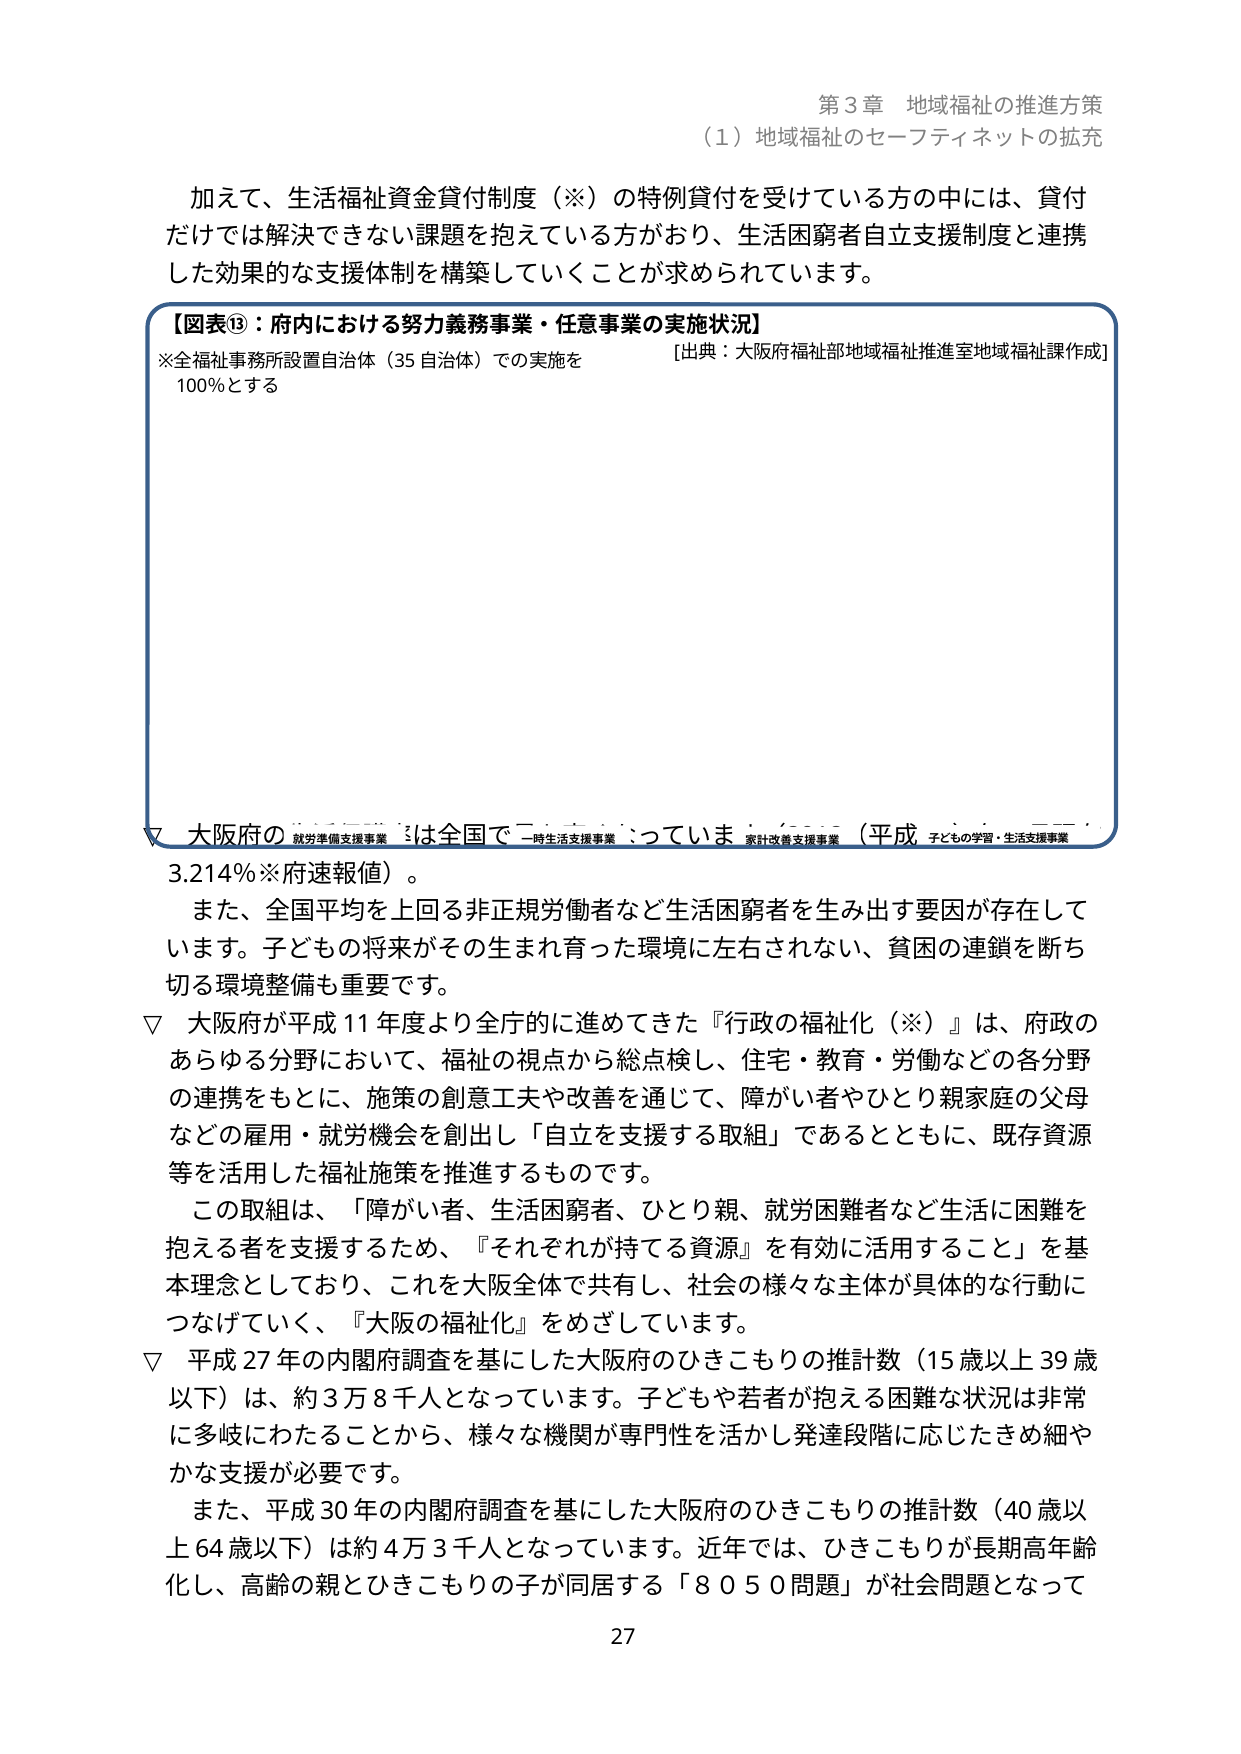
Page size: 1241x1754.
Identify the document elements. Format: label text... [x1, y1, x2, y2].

text また、全国平均を上回る非正規労働者など生活困窮者を生み出す要因が存在しています。子どもの将来がその生まれ育った環境に左右されない、貧困の連鎖を断ち切る環境整備も重要です。 [165, 890, 1103, 1003]
text ▽ 大阪府の生活保護率は全国で最も高くなっています（2018（平成30）年９月現在3.214％※府速報値）。 [143, 829, 1103, 890]
text ▽ 平成27年の内閣府調査を基にした大阪府のひきこもりの推計数（15歳以上39歳以下）は、約３万8千人となっています。子どもや若者が抱える困難な状況は非常に多岐にわたることから、様々な機関が専門性を活かし発達段階に応じたきめ細やかな支援が必要です。 [143, 1340, 1103, 1490]
text 加えて、生活福祉資金貸付制度（※）の特例貸付を受けている方の中には、貸付だけでは解決できない課題を抱えている方がおり、生活困窮者自立支援制度と連携した効果的な支援体制を構築していくことが求められています。 [165, 178, 1103, 290]
text ▽ 大阪府が平成11年度より全庁的に進めてきた『行政の福祉化（※）』は、府政のあらゆる分野において、福祉の視点から総点検し、住宅・教育・労働などの各分野の連携をもとに、施策の創意工夫や改善を通じて、障がい者やひとり親家庭の父母などの雇用・就労機会を創出し「自立を支援する取組」であるとともに、既存資源等を活用した福祉施策を推進するものです。 [143, 1003, 1103, 1190]
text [165, 1490, 1103, 1603]
text ▽ 大阪府の生活保護率は全国で最も高くなっています（2018（平成30）年９月現在3.214％※府速報値）。 [150, 815, 1103, 844]
text この取組は、「障がい者、生活困窮者、ひとり親、就労困難者など生活に困難を抱える者を支援するため、『それぞれが持てる資源』を有効に活用すること」を基本理念としており、これを大阪全体で共有し、社会の様々な主体が具体的な行動につなげていく、『大阪の福祉化』をめざしています。 [165, 1190, 1103, 1340]
